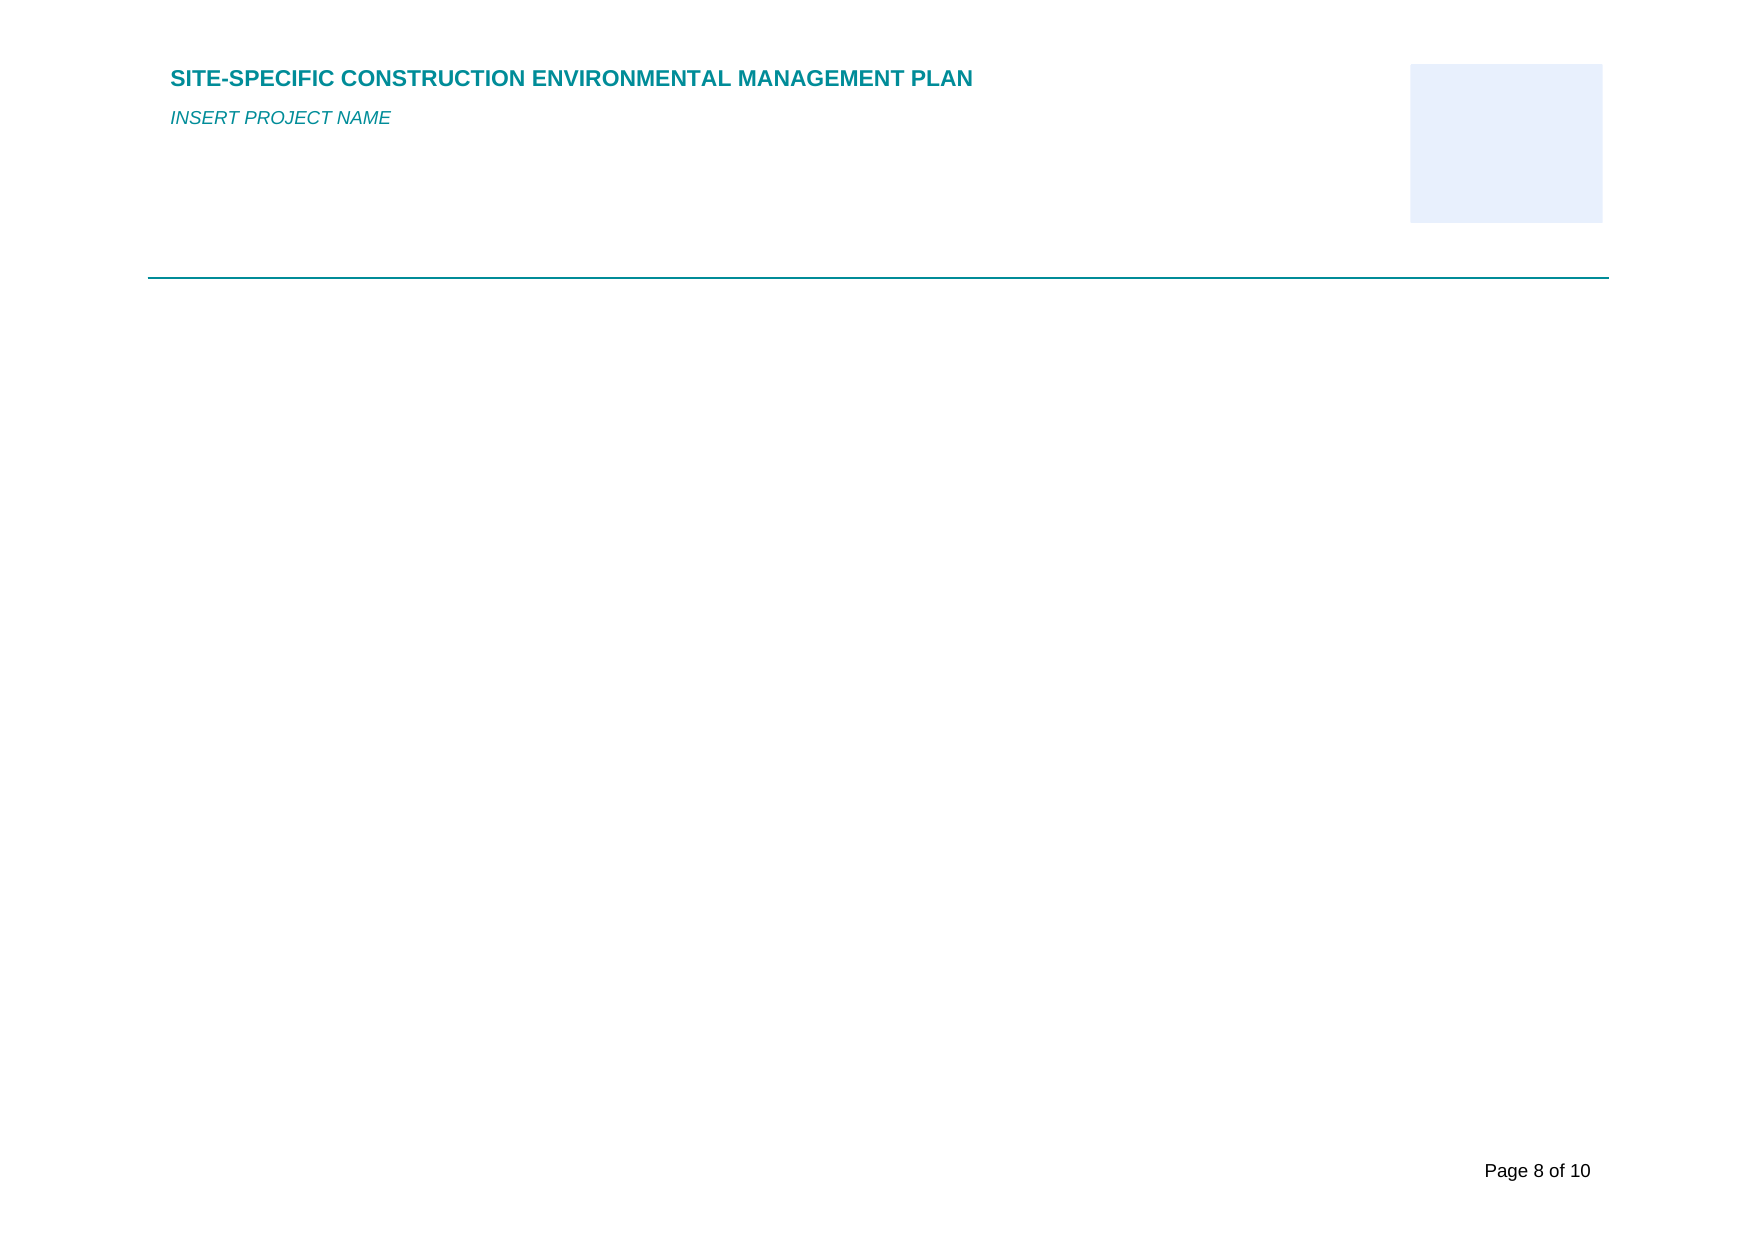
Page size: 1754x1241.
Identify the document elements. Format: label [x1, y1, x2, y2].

picture [1410, 64, 1603, 223]
